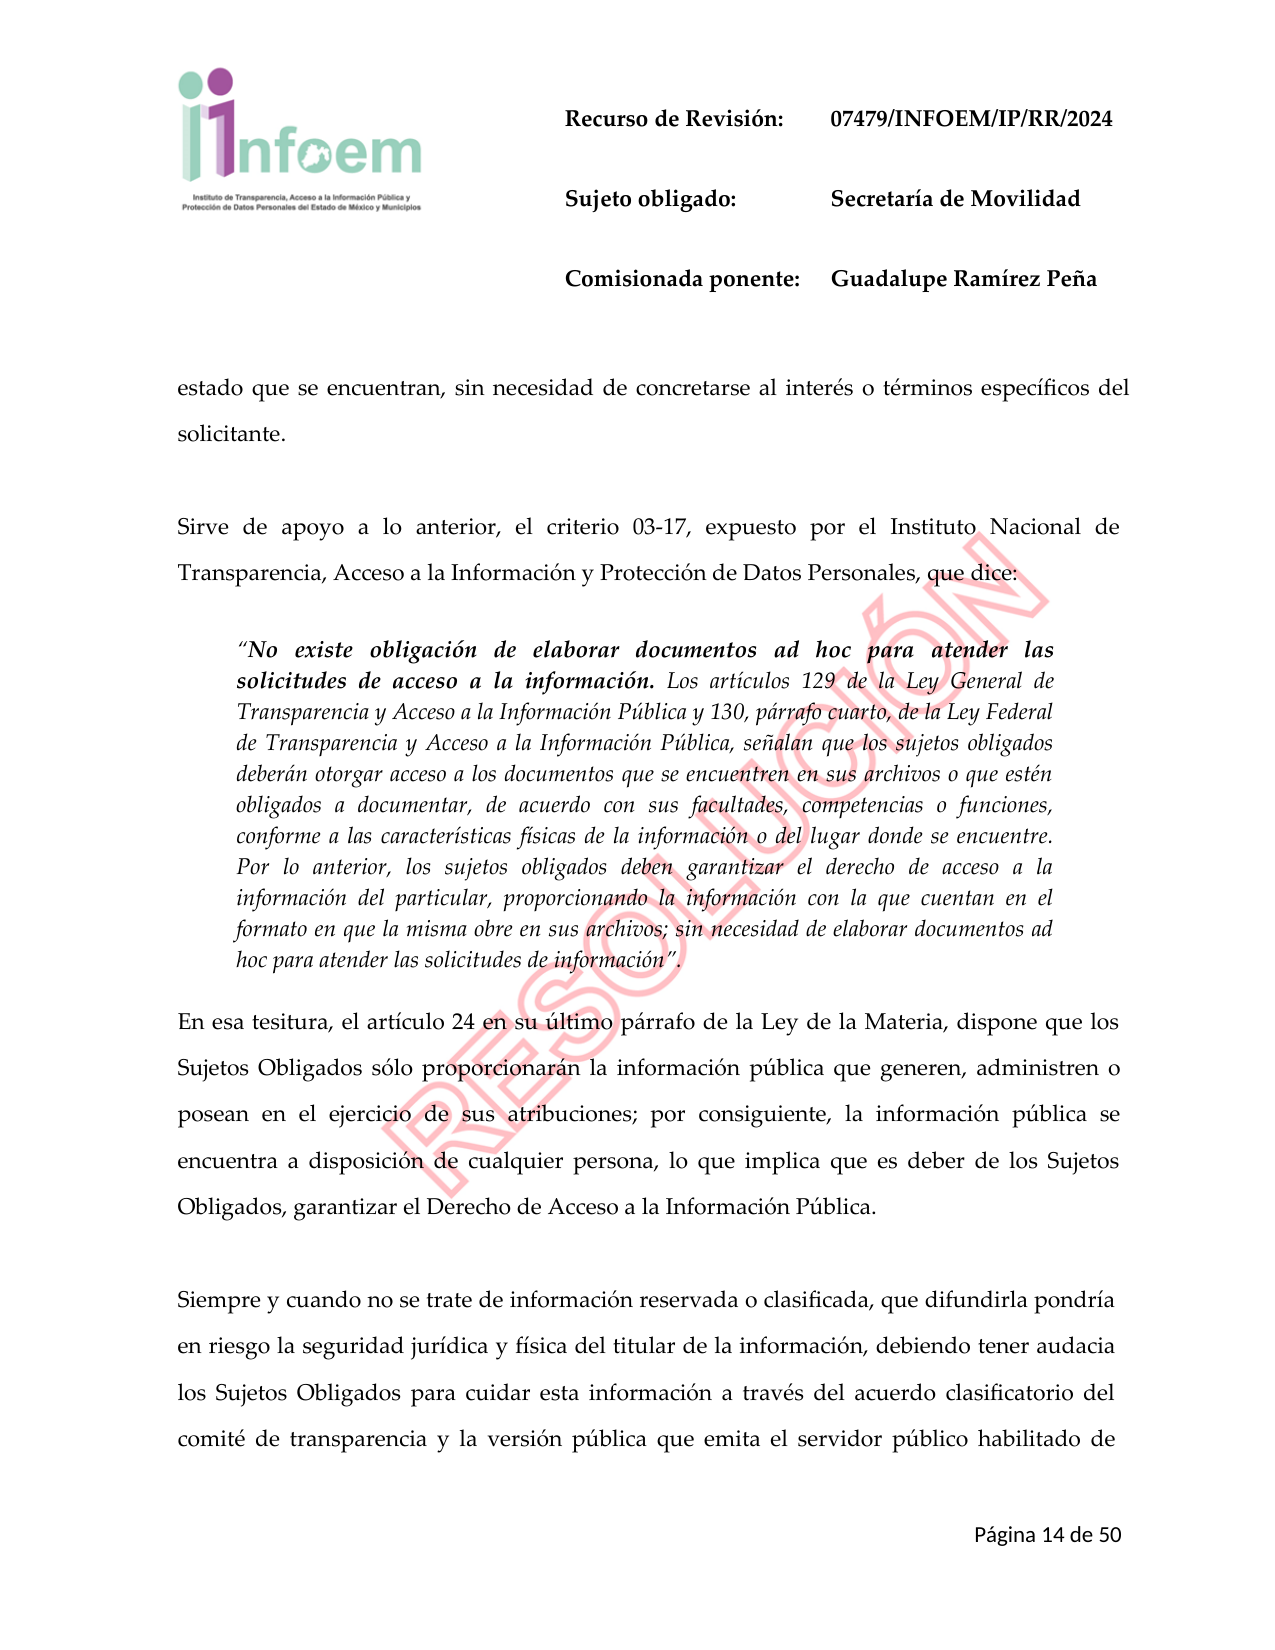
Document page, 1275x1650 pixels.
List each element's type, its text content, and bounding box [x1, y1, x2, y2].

picture [58, 7, 1275, 1650]
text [177, 1283, 1116, 1453]
text “No existe obligación de elaborar documentos ad hoc para atender las solicitudes de acceso a la información. Los artículos 129 de la Ley General de Transparencia y Acceso a la Información Pública y 130, párrafo cuarto, de la Ley Federal de Transparencia y Acceso a la Información Pública, señalan que los sujetos obligados deberán otorgar acceso a los documentos que se encuentren en sus archivos o que estén obligados a documentar, de acuerdo con sus facultades, competencias o funciones, conforme a las características físicas de la información o del lugar donde se encuentre. Por lo anterior, los sujetos obligados deben garantizar el derecho de acceso a la información del particular, proporcionando la información con la que cuentan en el formato en que la misma obre en sus archivos; sin necesidad de elaborar documentos ad hoc para atender las solicitudes de información”. [236, 633, 1057, 974]
text Sirve de apoyo a lo anterior, el criterio 03-17, expuesto por el Instituto Nacional de Transparencia, Acceso a la Información y Protección de Datos Personales, que dice: [177, 510, 1121, 587]
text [177, 371, 1131, 448]
text En esa tesitura, el artículo 24 en su último párrafo de la Ley de la Materia, dispone que los Sujetos Obligados sólo proporcionarán la información pública que generen, administren o posean en el ejercicio de sus atribuciones; por consiguiente, la información pública se encuentra a disposición de cualquier persona, lo que implica que es deber de los Sujetos Obligados, garantizar el Derecho de Acceso a la Información Pública. [177, 1005, 1121, 1221]
